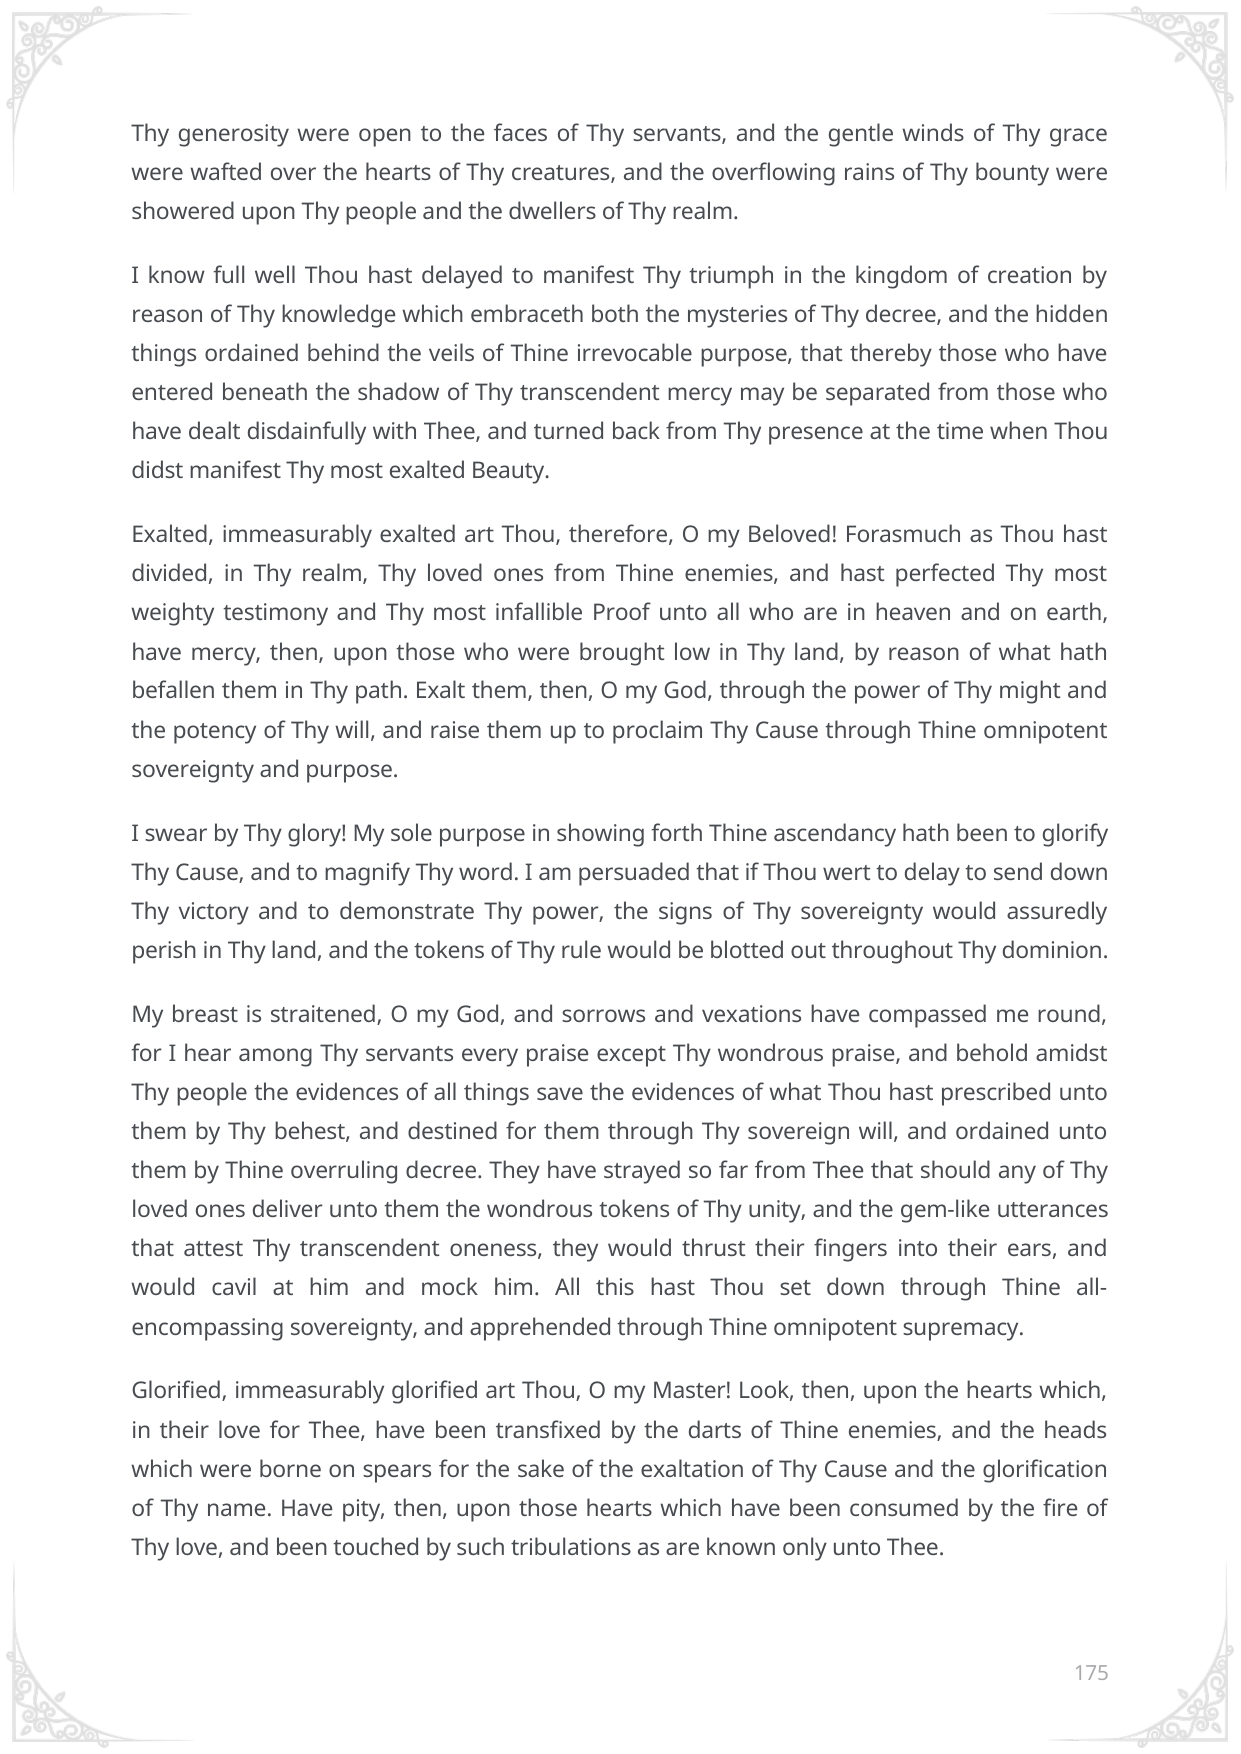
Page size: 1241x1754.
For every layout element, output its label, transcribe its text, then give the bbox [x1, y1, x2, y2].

text Exalted, immeasurably exalted art Thou, therefore, O my Beloved! Forasmuch as Thou hast divided, in Thy realm, Thy loved ones from Thine enemies, and hast perfected Thy most weighty testimony and Thy most infallible Proof unto all who are in heaven and on earth, have mercy, then, upon those who were brought low in Thy land, by reason of what hath befallen them in Thy path. Exalt them, then, O my God, through the power of Thy might and the potency of Thy will, and raise them up to proclaim Thy Cause through Thine omnipotent sovereignty and purpose. [131, 518, 1109, 784]
picture [1046, 1560, 1234, 1748]
picture [1046, 6, 1234, 194]
text I swear by Thy glory! My sole purpose in showing forth Thine ascendancy hath been to glorify Thy Cause, and to magnify Thy word. I am persuaded that if Thou wert to delay to send down Thy victory and to demonstrate Thy power, the signs of Thy sovereignty would assuredly perish in Thy land, and the tokens of Thy rule would be blotted out throughout Thy dominion. [131, 817, 1109, 965]
text My breast is straitened, O my God, and sorrows and vexations have compassed me round, for I hear among Thy servants every praise except Thy wondrous praise, and behold amidst Thy people the evidences of all things save the evidences of what Thou hast prescribed unto them by Thy behest, and destined for them through Thy sovereign will, and ordained unto them by Thine overruling decree. They have strayed so far from Thee that should any of Thy loved ones deliver unto them the wondrous tokens of Thy unity, and the gem-like utterances that attest Thy transcendent oneness, they would thrust their fingers into their ears, and would cavil at him and mock him. All this hast Thou set down through Thine all-encompassing sovereignty, and apprehended through Thine omnipotent supremacy. [131, 998, 1109, 1342]
text Glorified, immeasurably glorified art Thou, O my Master! Look, then, upon the hearts which, in their love for Thee, have been transfixed by the darts of Thine enemies, and the heads which were borne on spears for the sake of the exaltation of Thy Cause and the glorification of Thy name. Have pity, then, upon those hearts which have been consumed by the fire of Thy love, and been touched by such tribulations as are known only unto Thee. [131, 1374, 1109, 1562]
picture [6, 6, 194, 194]
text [131, 117, 1109, 226]
text I know full well Thou hast delayed to manifest Thy triumph in the kingdom of creation by reason of Thy knowledge which embraceth both the mysteries of Thy decree, and the hidden things ordained behind the veils of Thine irrevocable purpose, that thereby those who have entered beneath the shadow of Thy transcendent mercy may be separated from those who have dealt disdainfully with Thee, and turned back from Thy presence at the time when Thou didst manifest Thy most exalted Beauty. [131, 259, 1109, 485]
picture [6, 1560, 194, 1748]
